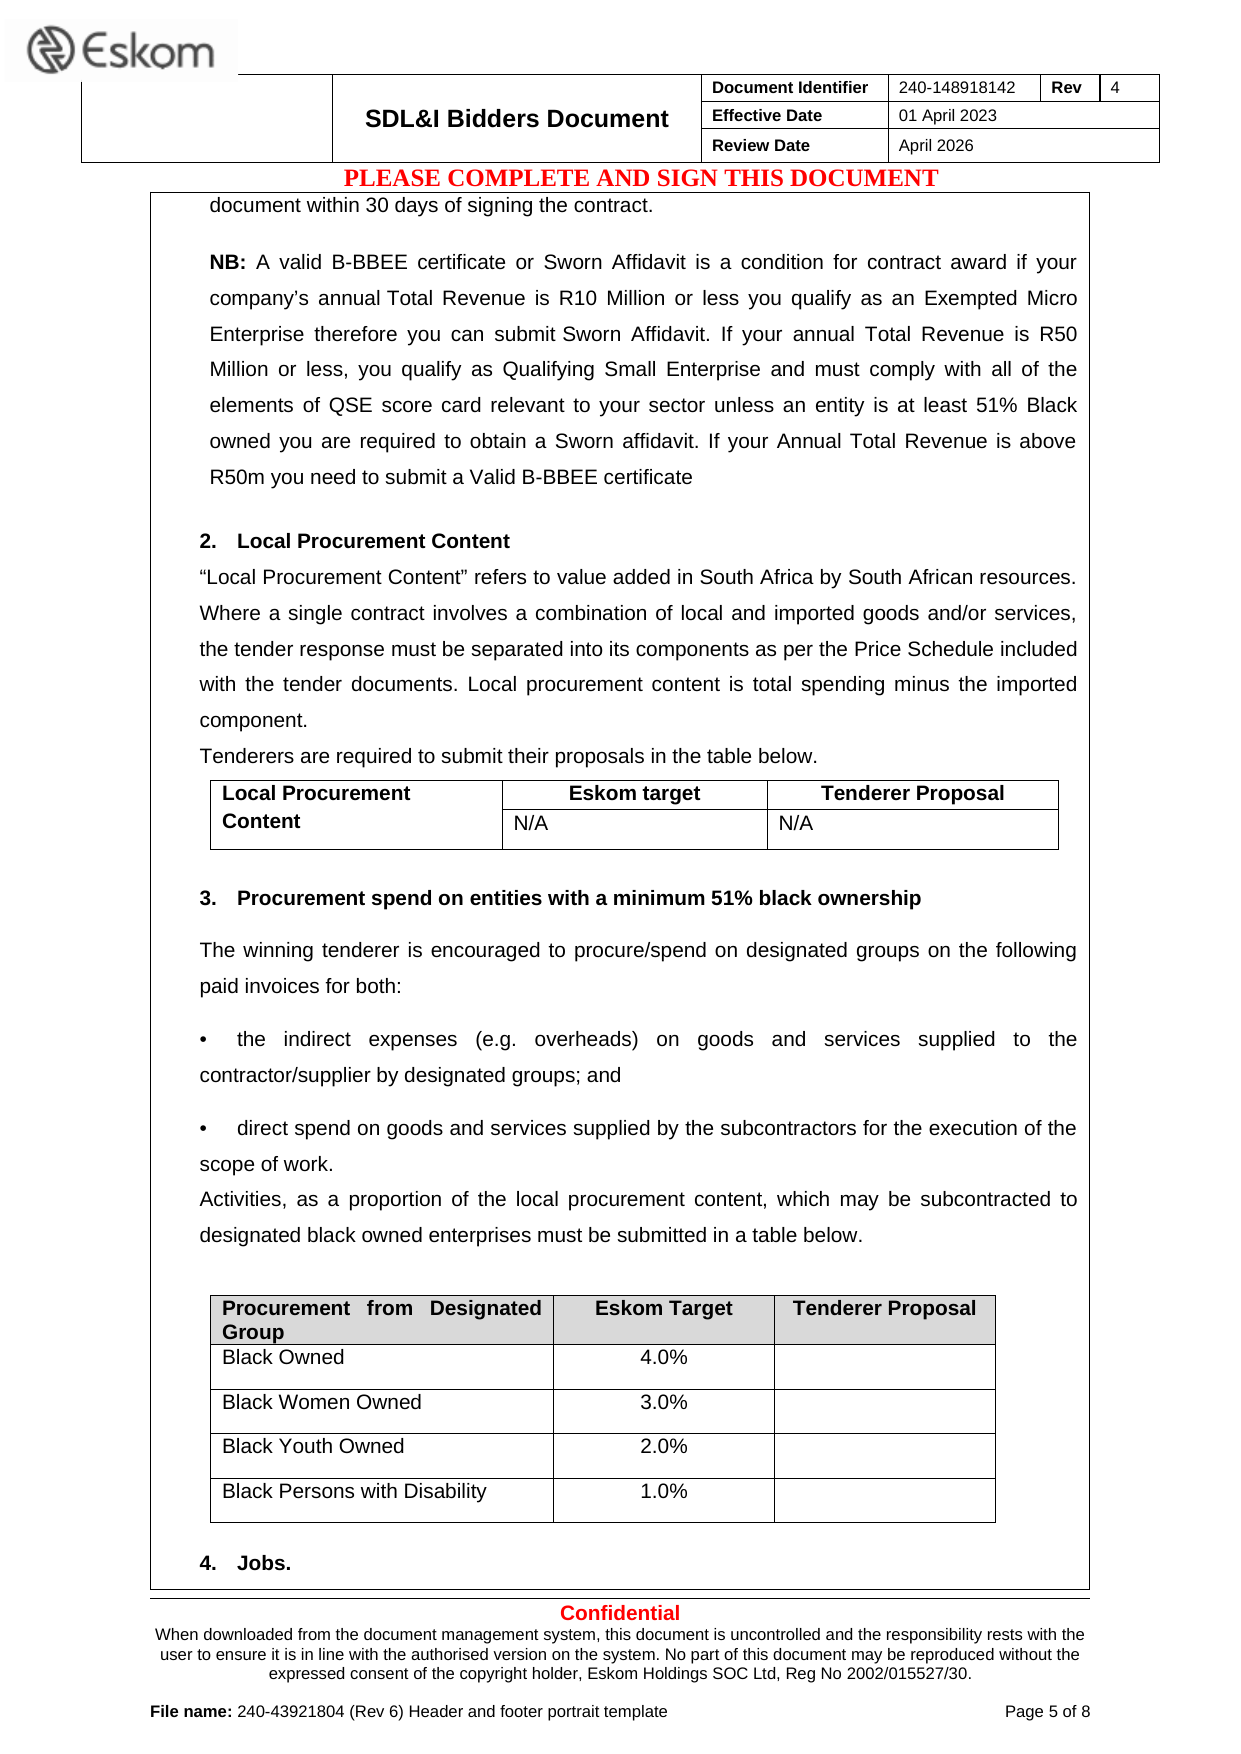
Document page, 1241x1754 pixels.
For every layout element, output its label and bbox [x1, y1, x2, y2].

table_cell [151, 193, 1089, 1589]
